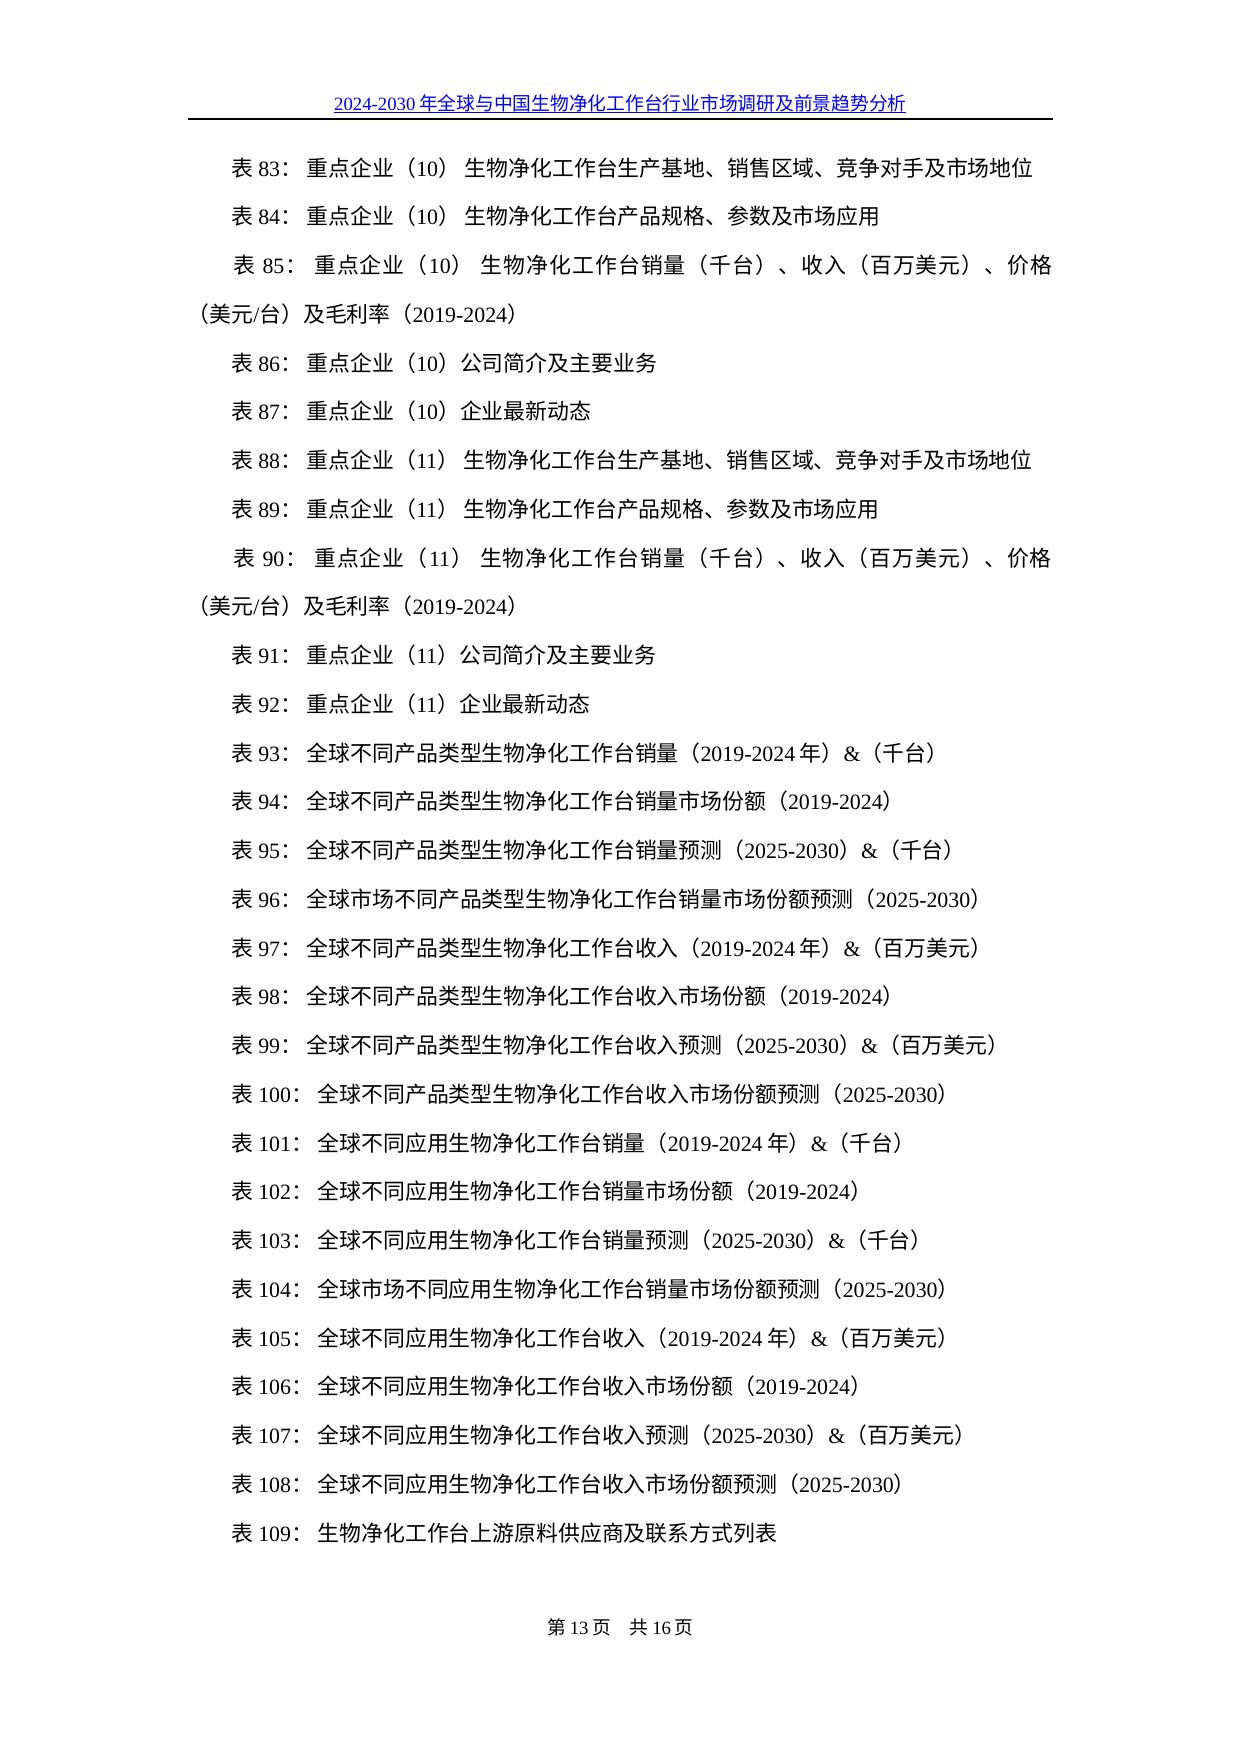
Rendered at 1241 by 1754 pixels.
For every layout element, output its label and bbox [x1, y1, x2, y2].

text [187, 150, 1053, 1548]
